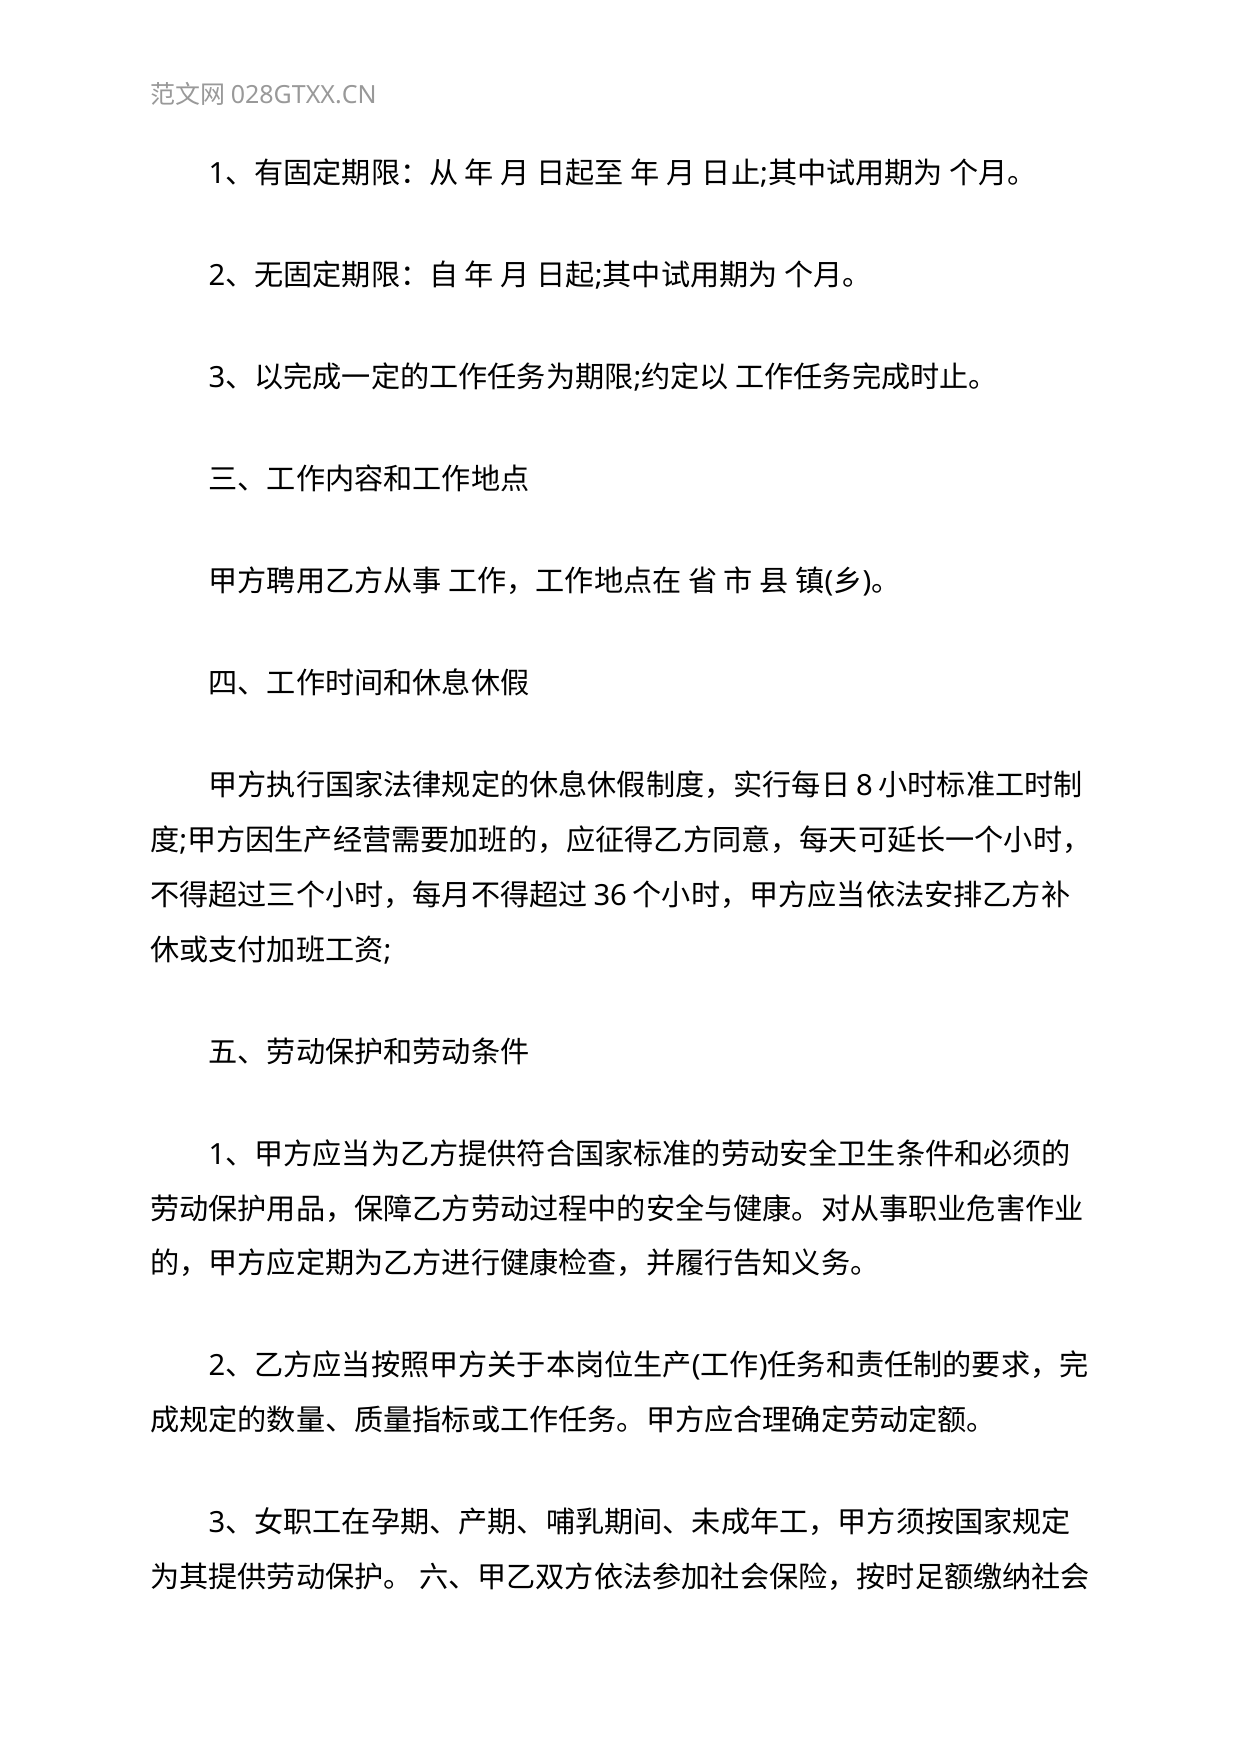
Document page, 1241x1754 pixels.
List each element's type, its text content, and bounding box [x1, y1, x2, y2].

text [150, 1499, 1090, 1596]
text 三、工作内容和工作地点 [150, 456, 1090, 498]
text 1、甲方应当为乙方提供符合国家标准的劳动安全卫生条件和必须的劳动保护用品，保障乙方劳动过程中的安全与健康。对从事职业危害作业的，甲方应定期为乙方进行健康检查，并履行告知义务。 [150, 1130, 1090, 1282]
text 四、工作时间和休息休假 [150, 660, 1090, 702]
text 甲方执行国家法律规定的休息休假制度，实行每日8小时标准工时制度;甲方因生产经营需要加班的，应征得乙方同意，每天可延长一个小时，不得超过三个小时，每月不得超过36个小时，甲方应当依法安排乙方补休或支付加班工资; [150, 761, 1090, 969]
text 五、劳动保护和劳动条件 [150, 1028, 1090, 1071]
text 1、有固定期限：从 年 月 日起至 年 月 日止;其中试用期为 个月。 [150, 150, 1090, 192]
text 3、以完成一定的工作任务为期限;约定以 工作任务完成时止。 [150, 354, 1090, 396]
text 2、乙方应当按照甲方关于本岗位生产(工作)任务和责任制的要求，完成规定的数量、质量指标或工作任务。甲方应合理确定劳动定额。 [150, 1342, 1090, 1439]
text 2、无固定期限：自 年 月 日起;其中试用期为 个月。 [150, 252, 1090, 294]
text 甲方聘用乙方从事 工作，工作地点在 省 市 县 镇(乡)。 [150, 558, 1090, 600]
